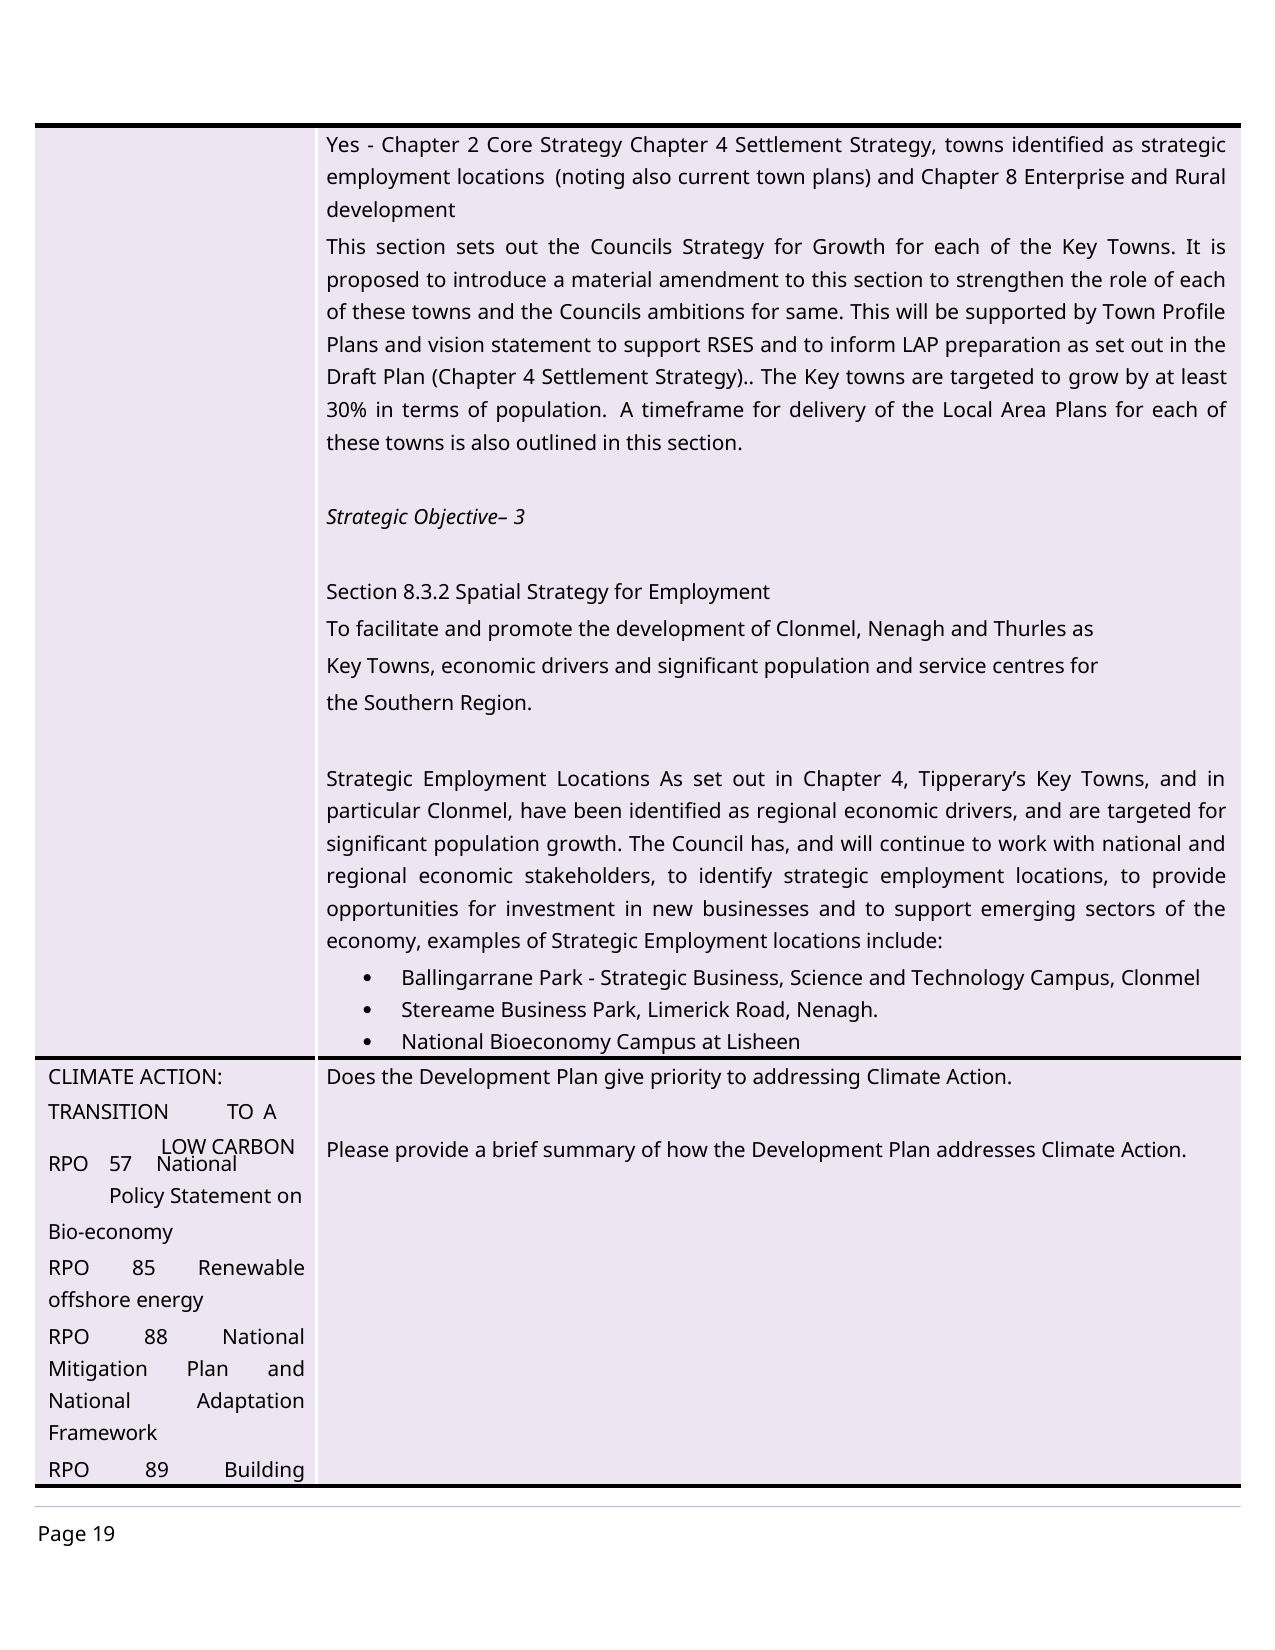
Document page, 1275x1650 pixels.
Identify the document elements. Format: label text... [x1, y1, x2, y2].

table_cell CLIMATE ACTION: TRANSITION TO A LOW CARBON ECONOMY & SOCIETY RPO 56 Low Carbon Economy [35, 1060, 315, 1149]
table_cell [35, 128, 315, 1056]
table_cell Yes - Chapter 2 Core Strategy Chapter 4 Settlement Strategy, towns identified as strategic employment locations (noting also current town plans) and Chapter 8 Enterprise and Rural development This section sets out the Councils Strategy for Growth for each of the Key Towns. It is proposed to introduce a material amendment to this section to strengthen the role of each of these towns and the Councils ambitions for same. This will be supported by Town Profile Plans and vision statement to support RSES and to inform LAP preparation as set out in the Draft Plan (Chapter 4 Settlement Strategy).. The Key towns are targeted to grow by at least 30% in terms of population. A timeframe for delivery of the Local Area Plans for each of these towns is also outlined in this section. Strategic Objective– 3 Section 8.3.2 Spatial Strategy for Employment To facilitate and promote the development of Clonmel, Nenagh and Thurles as Key Towns, economic drivers and significant population and service centres for the Southern Region. Strategic Employment Locations As set out in Chapter 4, Tipperary’s Key Towns, and in particular Clonmel, have been identified as regional economic drivers, and are targeted for significant population growth. The Council has, and will continue to work with national and regional economic stakeholders, to identify strategic employment locations, to provide opportunities for investment in new businesses and to support emerging sectors of the economy, examples of Strategic Employment locations include: Ballingarrane Park - Strategic Business, Science and Technology Campus, Clonmel Stereame Business Park, Limerick Road, Nenagh. National Bioeconomy Campus at Lisheen [318, 128, 1241, 1056]
table_header [318, 1149, 1241, 1484]
table_cell Does the Development Plan give priority to addressing Climate Action. Please provide a brief summary of how the Development Plan addresses Climate Action. [318, 1060, 1241, 1149]
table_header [35, 1149, 315, 1484]
